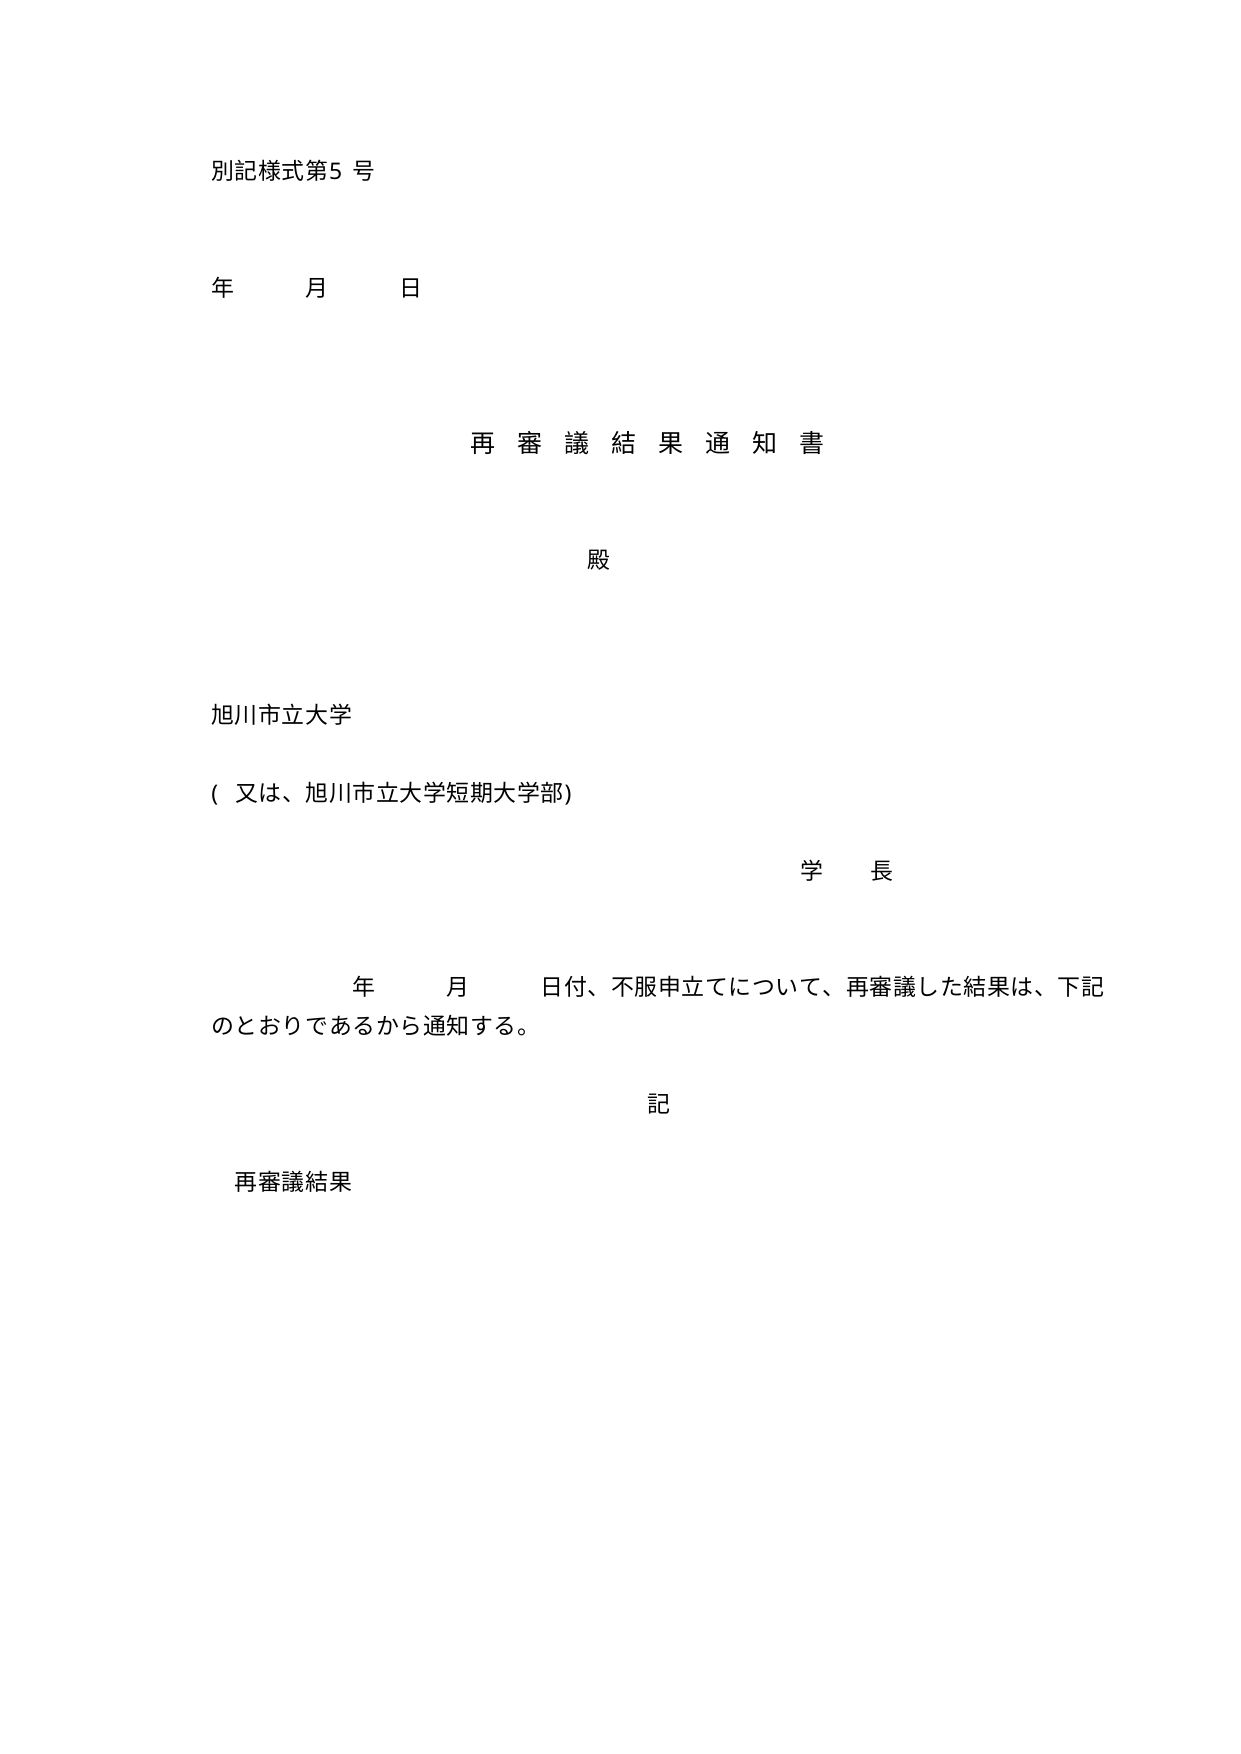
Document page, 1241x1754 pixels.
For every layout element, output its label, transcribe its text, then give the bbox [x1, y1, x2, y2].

text 学 長 [211, 850, 1106, 889]
text (又は、旭川市立大学短期大学部) [211, 733, 1106, 811]
text 殿 [211, 539, 1106, 578]
text 旭川市立大学 [211, 656, 1106, 733]
text 年 月 日付、不服申立てについて、再審議した結果は、下記のとおりであるから通知する。 [211, 966, 1106, 1044]
text 年 月 日 [211, 228, 1106, 306]
text 再審議結果通知書 [211, 422, 1106, 461]
text 再審議結果 [211, 1161, 1106, 1199]
text 記 [211, 1083, 1106, 1122]
text 別記様式第5号 [211, 151, 1106, 189]
